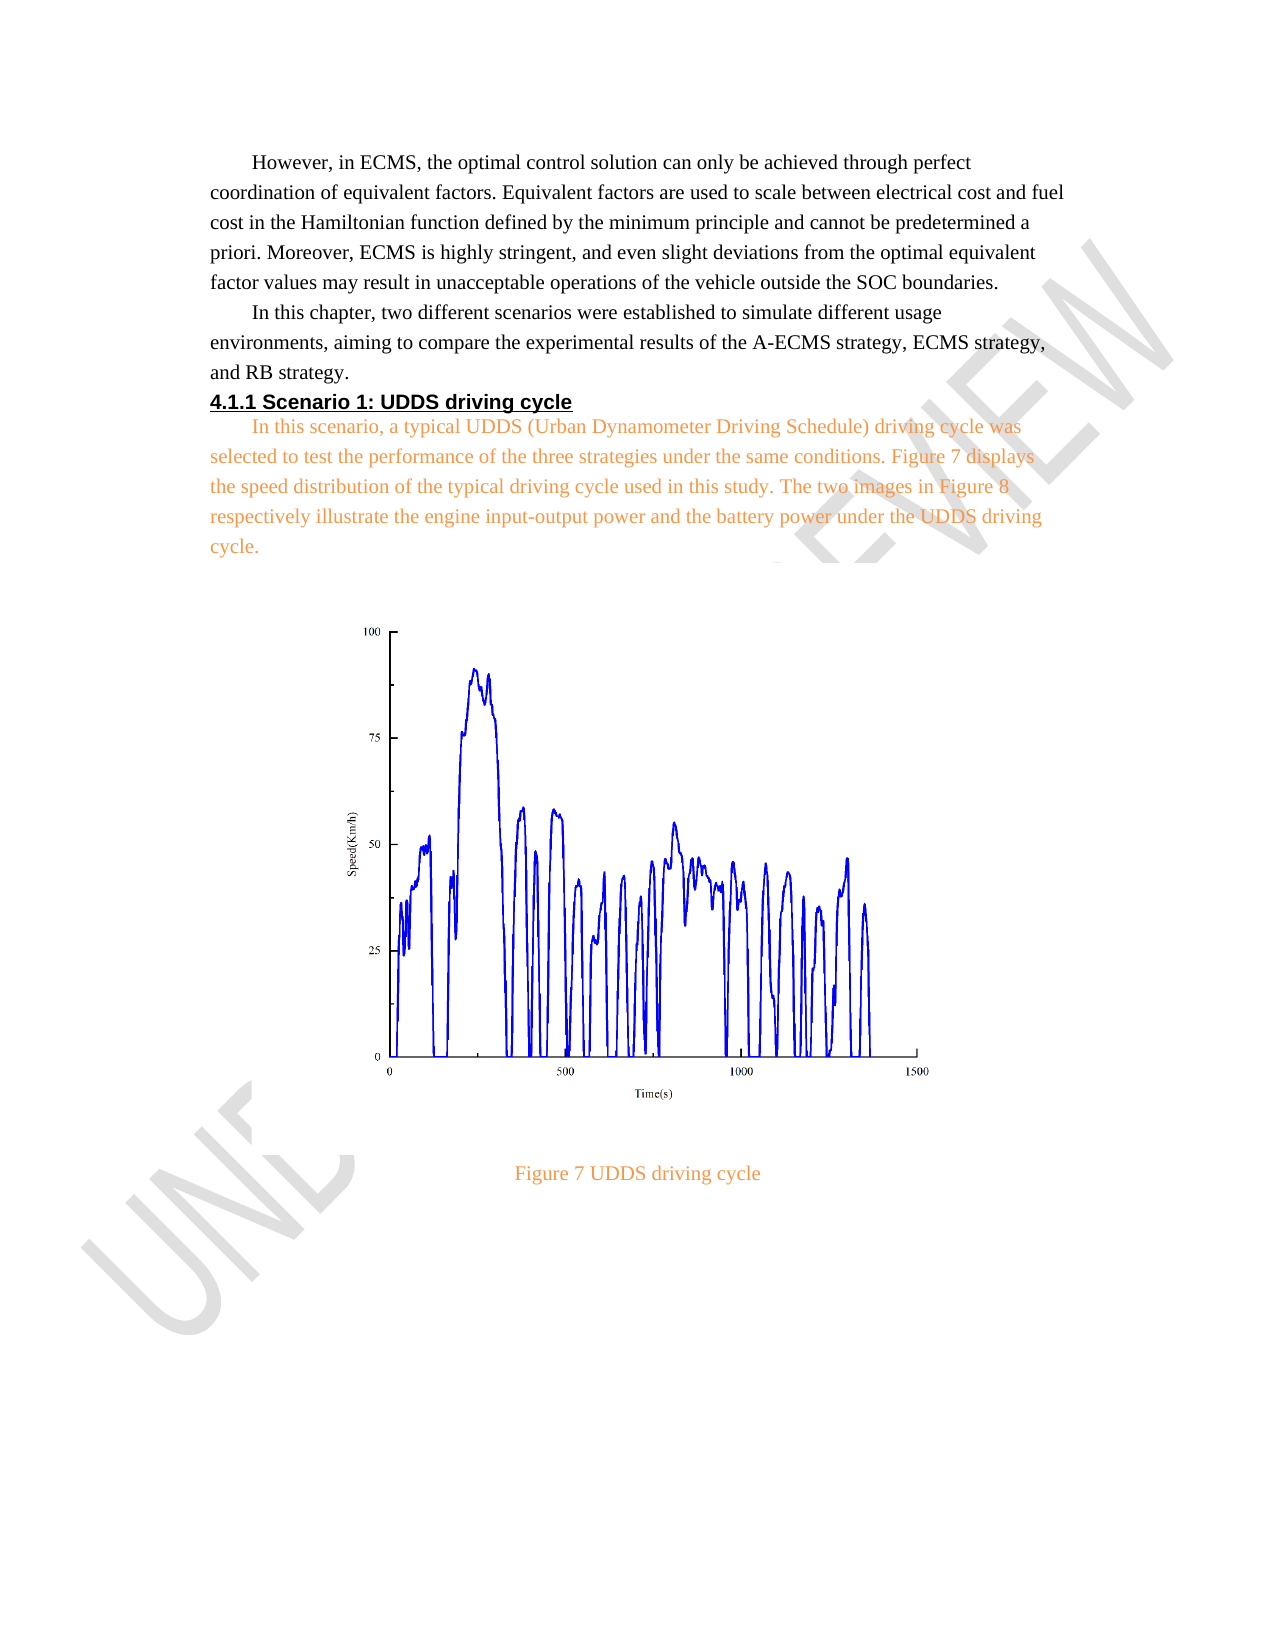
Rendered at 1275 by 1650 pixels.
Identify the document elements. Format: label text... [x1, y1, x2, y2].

text In this chapter, two different scenarios were established to simulate different usage environments, aiming to compare the experimental results of the A-ECMS strategy, ECMS strategy, and RB strategy. [210, 300, 1065, 384]
text In this scenario, a typical UDDS (Urban Dynamometer Driving Schedule) driving cycle was selected to test the performance of the three strategies under the same conditions. Figure 7 displays the speed distribution of the typical driving cycle used in this study. The two images in Figure 8 respectively illustrate the engine input-output power and the battery power under the UDDS driving cycle. [210, 414, 1065, 558]
text Figure 7 UDDS driving cycle [210, 1160, 1065, 1184]
text 4.1.1 Scenario 1: UDDS driving cycle [210, 390, 1065, 414]
text However, in ECMS, the optimal control solution can only be achieved through perfect coordination of equivalent factors. Equivalent factors are used to scale between electrical cost and fuel cost in the Hamiltonian function defined by the minimum principle and cannot be predetermined a priori. Moreover, ECMS is highly stringent, and even slight deviations from the optimal equivalent factor values may result in unacceptable operations of the vehicle outside the SOC boundaries. [210, 150, 1065, 294]
